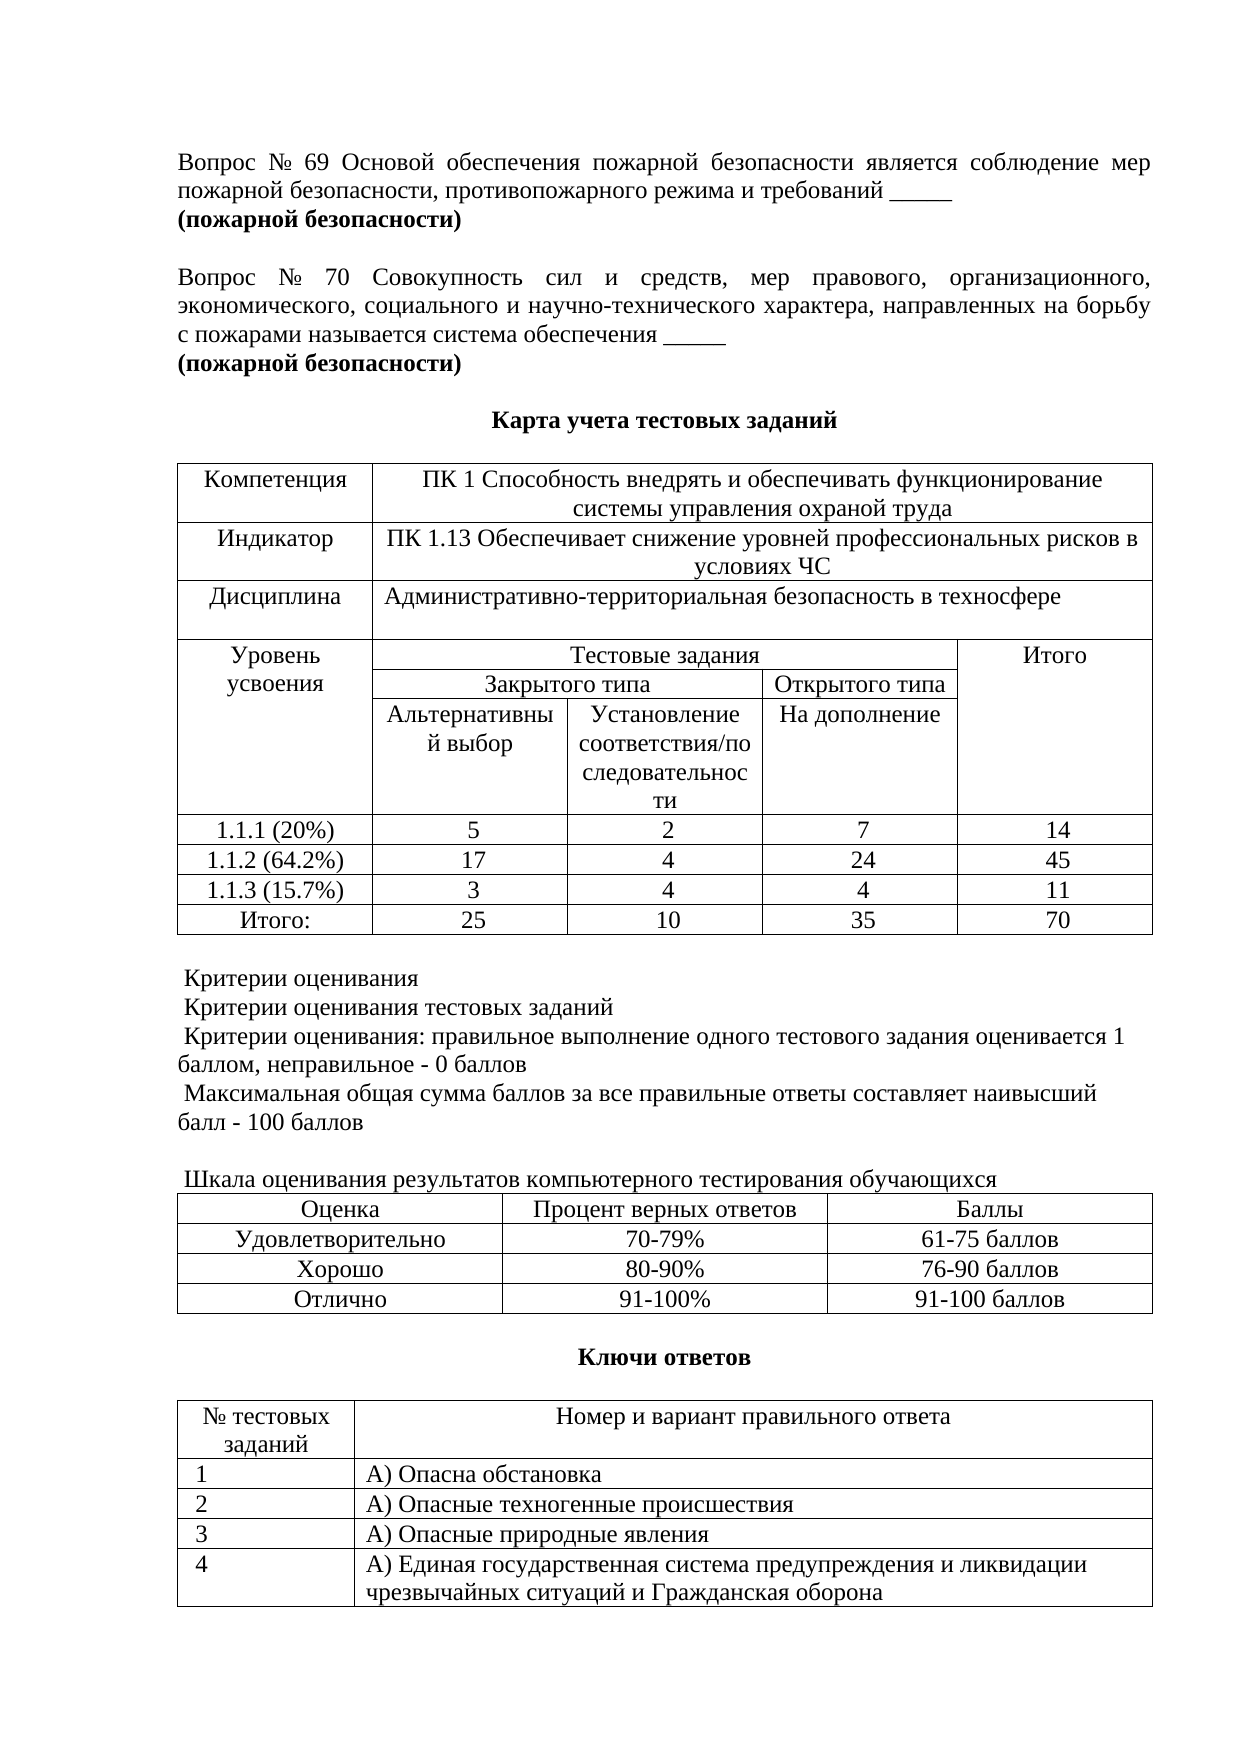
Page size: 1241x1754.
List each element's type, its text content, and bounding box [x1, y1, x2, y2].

text Критерии оценивания: правильное выполнение одного тестового задания оценивается 1 баллом, неправильное - 0 баллов [177, 1021, 1152, 1078]
table_cell 5 [373, 815, 567, 844]
table_header Номер и вариант правильного ответа [355, 1401, 1152, 1458]
table_header Баллы [828, 1194, 1152, 1223]
text Шкала оценивания результатов компьютерного тестирования обучающихся [177, 1164, 1152, 1193]
text Карта учета тестовых заданий [177, 406, 1152, 434]
table_cell 7 [763, 815, 957, 844]
table_cell 35 [763, 905, 957, 933]
table_cell 91-100 баллов [828, 1284, 1152, 1312]
table_cell Итого [958, 640, 1152, 814]
table_cell А) Опасные техногенные происшествия [355, 1489, 1152, 1518]
table_cell Открытого типа [763, 670, 957, 698]
table_cell 11 [958, 875, 1152, 904]
table_header Процент верных ответов [503, 1194, 827, 1223]
table_cell 24 [763, 845, 957, 874]
table_cell 1.1.1 (20%) [178, 815, 372, 844]
table_cell А) Единая государственная система предупреждения и ликвидации чрезвычайных ситуаций и Гражданская оборона [355, 1549, 1152, 1606]
table_cell 61-75 баллов [828, 1224, 1152, 1253]
table_cell Индикатор [178, 523, 372, 580]
table_cell Альтернативный выбор [373, 699, 567, 814]
text Критерии оценивания [177, 963, 1152, 992]
table_cell Хорошо [178, 1254, 502, 1283]
text (пожарной безопасности) [177, 204, 1152, 233]
table_cell 10 [568, 905, 762, 933]
table_cell 2 [568, 815, 762, 844]
table_cell 14 [958, 815, 1152, 844]
table_cell Отлично [178, 1284, 502, 1312]
table_cell 3 [373, 875, 567, 904]
table_cell Итого: [178, 905, 372, 933]
table_cell Тестовые задания [373, 640, 957, 668]
table_cell 80-90% [503, 1254, 827, 1283]
table_cell 70 [958, 905, 1152, 933]
table_cell Уровень усвоения [178, 640, 372, 814]
text Вопрос № 69 Основой обеспечения пожарной безопасности является соблюдение мер пожарной безопасности, противопожарного режима и требований _____ [177, 147, 1152, 204]
table_cell Административно-территориальная безопасность в техносфере [373, 581, 1152, 639]
table_cell Закрытого типа [373, 670, 762, 698]
text (пожарной безопасности) [177, 348, 1152, 377]
table_cell 91-100% [503, 1284, 827, 1312]
table_header Компетенция [178, 464, 372, 522]
table_cell А) Опасные природные явления [355, 1519, 1152, 1548]
table_cell Дисциплина [178, 581, 372, 639]
table_cell 70-79% [503, 1224, 827, 1253]
table_cell На дополнение [763, 699, 957, 814]
table_cell 17 [373, 845, 567, 874]
table_header № тестовых заданий [178, 1401, 354, 1458]
text Вопрос № 70 Совокупность сил и средств, мер правового, организационного, экономического, социального и научно-технического характера, направленных на борьбу с пожарами называется система обеспечения _____ [177, 262, 1152, 348]
table_cell 1.1.2 (64.2%) [178, 845, 372, 874]
text Максимальная общая сумма баллов за все правильные ответы составляет наивысший балл - 100 баллов [177, 1078, 1152, 1136]
text Ключи ответов [177, 1342, 1152, 1371]
table_cell 25 [373, 905, 567, 933]
table_cell 76-90 баллов [828, 1254, 1152, 1283]
table_header Оценка [178, 1194, 502, 1223]
table_cell ПК 1.13 Обеспечивает снижение уровней профессиональных рисков в условиях ЧС [373, 523, 1152, 580]
table_cell 45 [958, 845, 1152, 874]
text Критерии оценивания тестовых заданий [177, 992, 1152, 1021]
table_header ПК 1 Способность внедрять и обеспечивать функционирование системы управления охраной труда [373, 464, 1152, 522]
table_cell Установление соответствия/последовательности [568, 699, 762, 814]
table_cell Удовлетворительно [178, 1224, 502, 1253]
table_cell 1.1.3 (15.7%) [178, 875, 372, 904]
table_cell 4 [568, 875, 762, 904]
table_cell А) Опасна обстановка [355, 1459, 1152, 1488]
table_cell 4 [568, 845, 762, 874]
table_cell 4 [763, 875, 957, 904]
table_cell 2 [178, 1489, 354, 1518]
table_cell 4 [178, 1549, 354, 1606]
table_cell 3 [178, 1519, 354, 1548]
table_cell 1 [178, 1459, 354, 1488]
